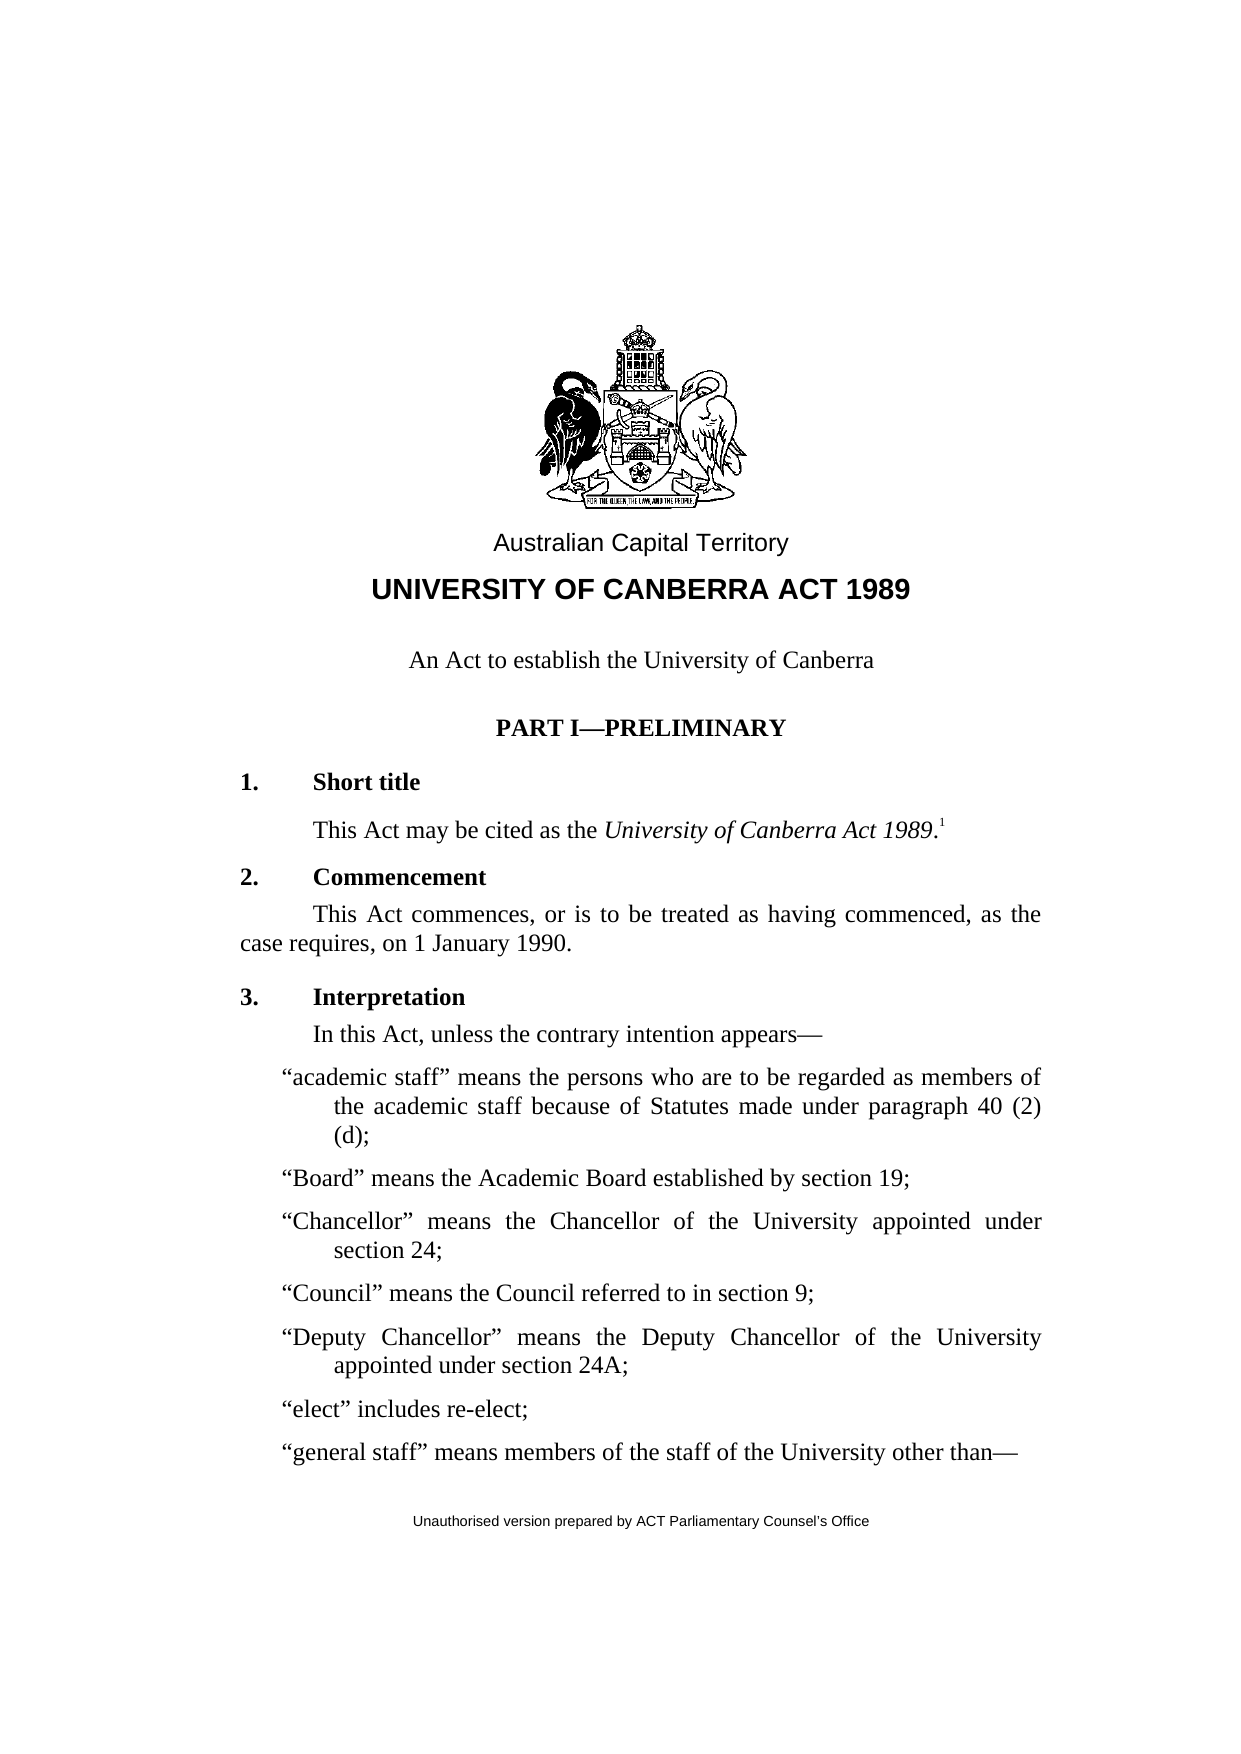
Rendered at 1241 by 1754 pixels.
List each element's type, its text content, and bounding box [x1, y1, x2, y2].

text 3. Interpretation [240, 982, 1042, 1011]
text This Act may be cited as the University of Canberra Act 1989.1 [240, 814, 1042, 843]
text “Chancellor” means the Chancellor of the University appointed under section 24; [281, 1206, 1042, 1264]
text 1. Short title [240, 767, 1042, 796]
text “elect” includes re-elect; [281, 1394, 1042, 1423]
picture [531, 320, 752, 514]
text An Act to establish the University of Canberra [240, 645, 1042, 674]
text “Board” means the Academic Board established by section 19; [281, 1163, 1042, 1192]
text This Act commences, or is to be treated as having commenced, as the case requires, on 1 January 1990. [240, 899, 1042, 957]
text “general staff” means members of the staff of the University other than— [281, 1437, 1042, 1466]
text “Deputy Chancellor” means the Deputy Chancellor of the University appointed under section 24A; [281, 1322, 1042, 1379]
text In this Act, unless the contrary intention appears— [240, 1019, 1042, 1048]
text PART I—PRELIMINARY [240, 713, 1042, 742]
text university of canberra act 1989 [240, 572, 1042, 605]
text Australian Capital Territory [240, 528, 1042, 557]
text “Council” means the Council referred to in section 9; [281, 1278, 1042, 1307]
text “academic staff” means the persons who are to be regarded as members of the academic staff because of Statutes made under paragraph 40 (2) (d); [281, 1062, 1042, 1148]
text 2. Commencement [240, 862, 1042, 891]
